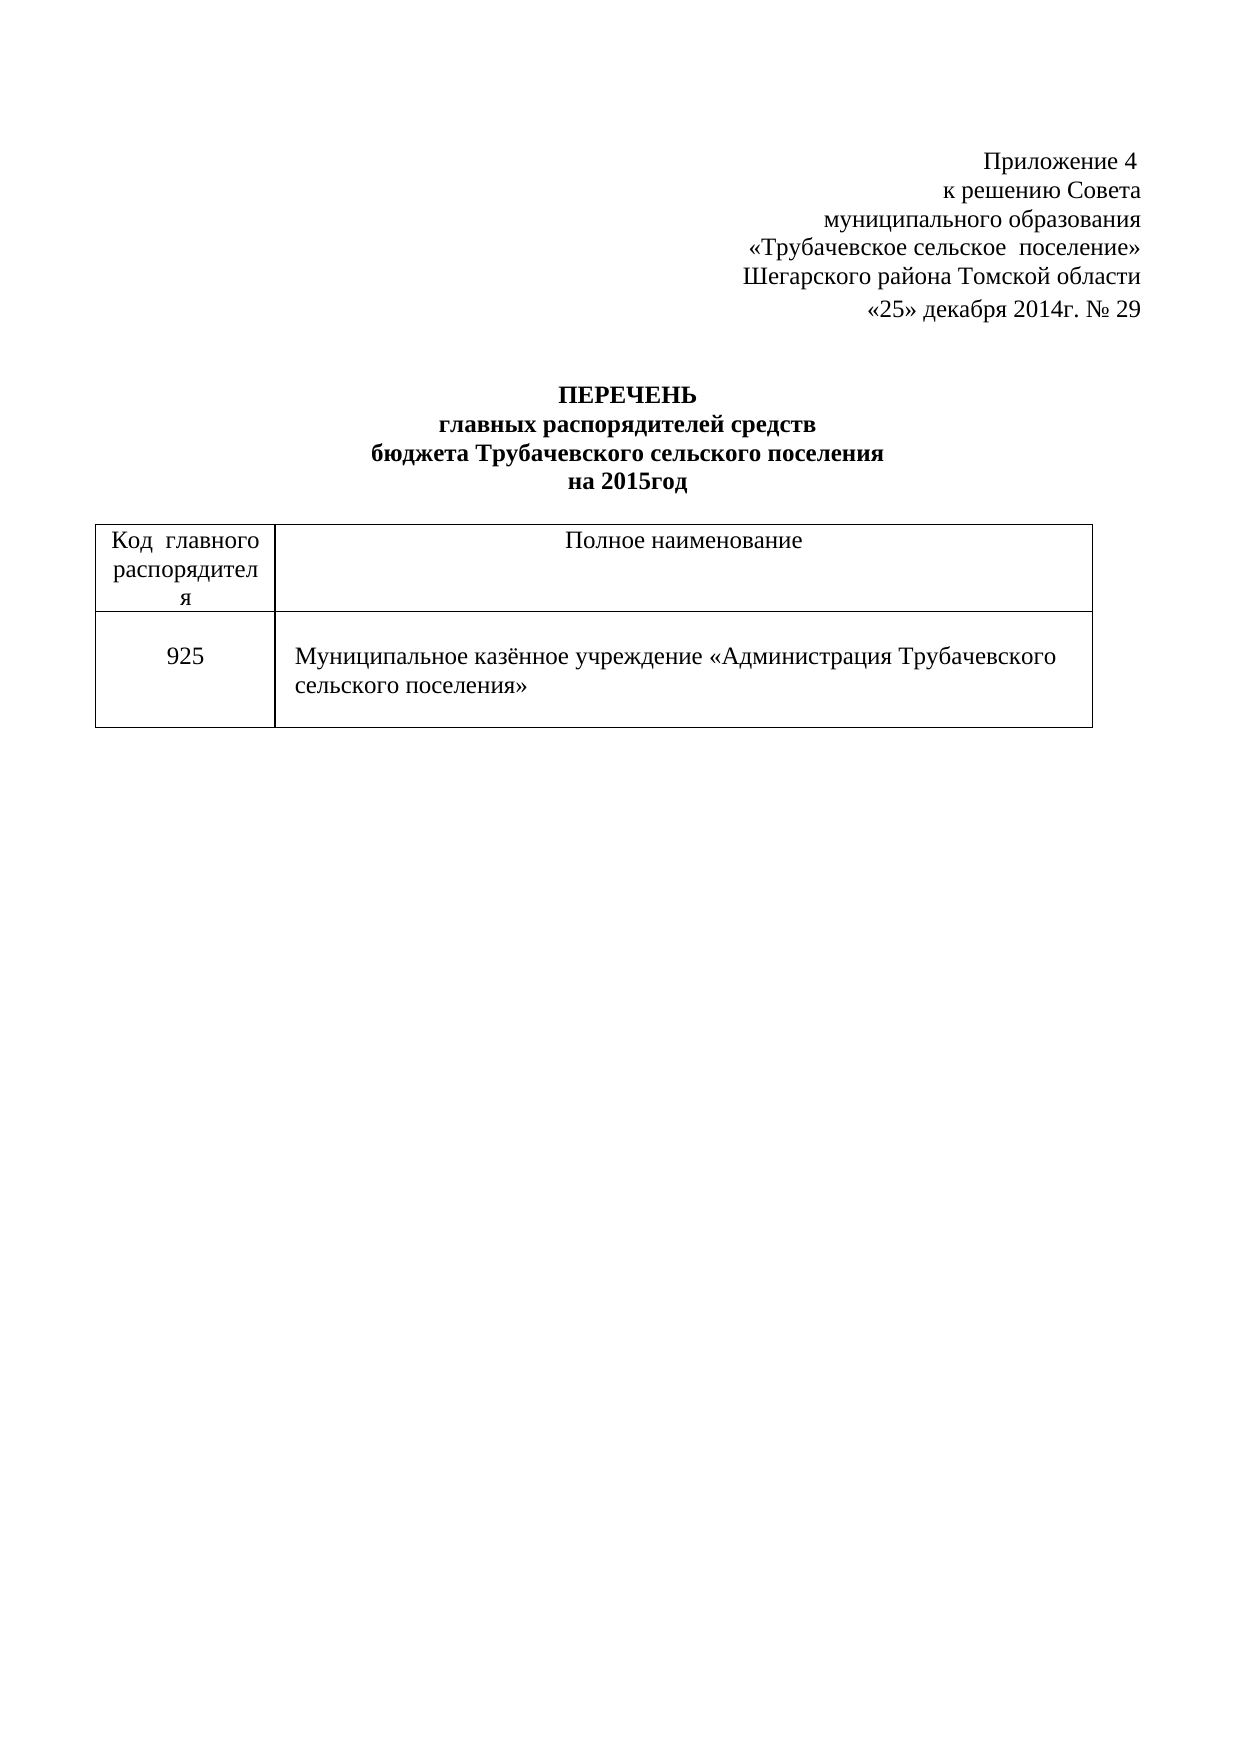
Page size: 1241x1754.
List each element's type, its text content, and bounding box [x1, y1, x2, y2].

table_cell Муниципальное казённое учреждение «Администрация Трубачевского сельского поселения» [276, 612, 1092, 727]
text главных распорядителей средств [118, 409, 1137, 438]
text Приложение 4 [118, 146, 1137, 175]
table_cell муниципального образования «Трубачевское сельское поселение» Шегарского района Томской области [96, 204, 1152, 290]
table_header Код главного распорядителя [96, 525, 274, 611]
text бюджета Трубачевского сельского поселения [118, 438, 1137, 466]
text на 2015год [118, 466, 1137, 495]
text ПЕРЕЧЕНЬ [118, 380, 1137, 409]
table_header Полное наименование [276, 525, 1092, 611]
table_cell «25» декабря 2014г. № 29 [96, 290, 1152, 323]
table_cell 925 [96, 612, 274, 727]
table_header к решению Совета [96, 175, 1152, 204]
